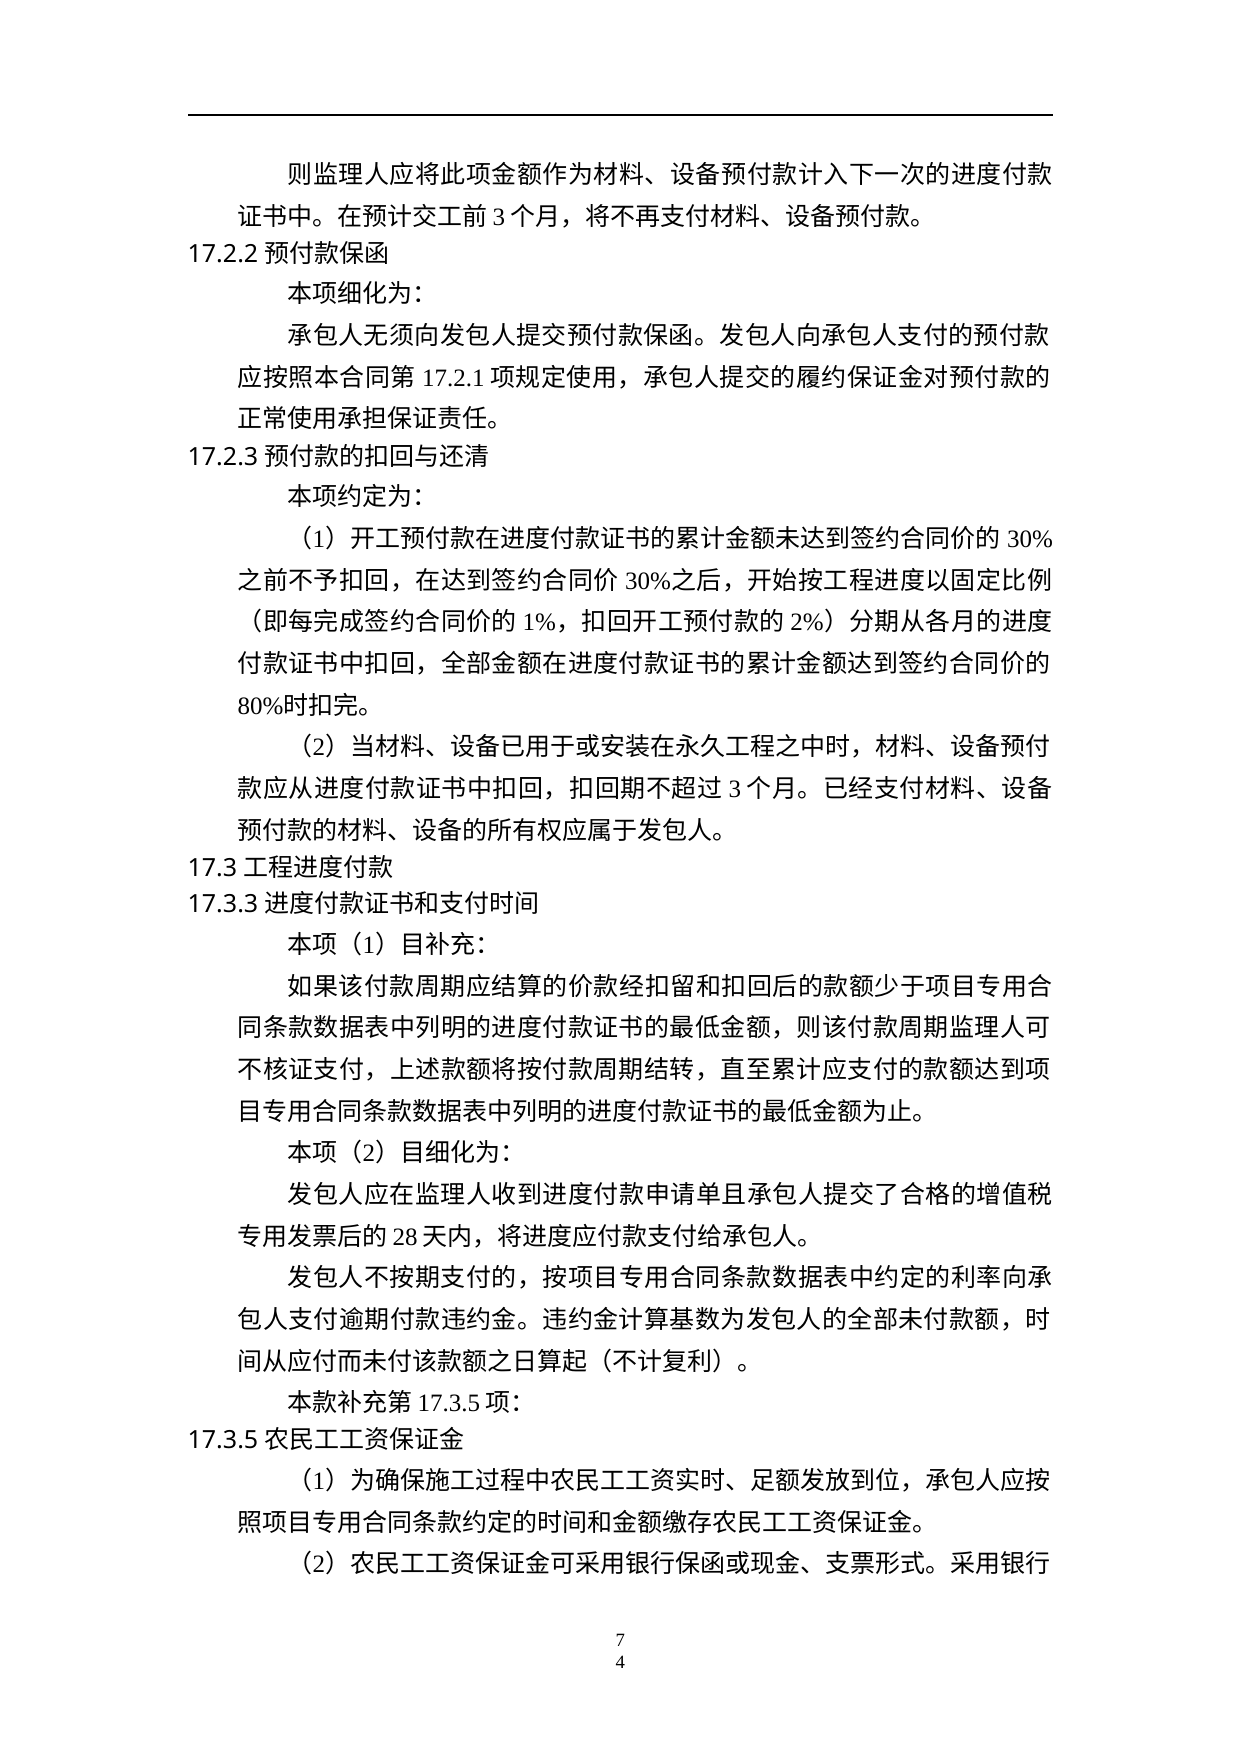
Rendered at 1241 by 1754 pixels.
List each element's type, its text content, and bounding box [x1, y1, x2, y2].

text 则监理人应将此项金额作为材料、设备预付款计入下一次的进度付款证书中。在预计交工前3个月，将不再支付材料、设备预付款。 [237, 150, 1053, 233]
text 如果该付款周期应结算的价款经扣留和扣回后的款额少于项目专用合同条款数据表中列明的进度付款证书的最低金额，则该付款周期监理人可不核证支付，上述款额将按付款周期结转，直至累计应支付的款额达到项目专用合同条款数据表中列明的进度付款证书的最低金额为止。 [237, 962, 1053, 1128]
text 17.3 工程进度付款 [187, 847, 1053, 884]
text 本项（1）目补充： [237, 920, 1053, 962]
text 17.3.3 进度付款证书和支付时间 [187, 884, 1053, 920]
text 本项细化为： [237, 269, 1053, 311]
text 发包人不按期支付的，按项目专用合同条款数据表中约定的利率向承包人支付逾期付款违约金。违约金计算基数为发包人的全部未付款额，时间从应付而未付该款额之日算起（不计复利）。 [237, 1253, 1053, 1378]
text 17.2.2 预付款保函 [187, 233, 1053, 269]
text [237, 1539, 1053, 1581]
text （1）开工预付款在进度付款证书的累计金额未达到签约合同价的30%之前不予扣回，在达到签约合同价30%之后，开始按工程进度以固定比例（即每完成签约合同价的1%，扣回开工预付款的2%）分期从各月的进度付款证书中扣回，全部金额在进度付款证书的累计金额达到签约合同价的80%时扣完。 [237, 514, 1053, 722]
text 发包人应在监理人收到进度付款申请单且承包人提交了合格的增值税专用发票后的28天内，将进度应付款支付给承包人。 [237, 1170, 1053, 1253]
text （1）为确保施工过程中农民工工资实时、足额发放到位，承包人应按照项目专用合同条款约定的时间和金额缴存农民工工资保证金。 [237, 1456, 1053, 1539]
text 本项约定为： [237, 472, 1053, 514]
text 本款补充第17.3.5项： [237, 1378, 1053, 1420]
text 承包人无须向发包人提交预付款保函。发包人向承包人支付的预付款，应按照本合同第17.2.1项规定使用，承包人提交的履约保证金对预付款的正常使用承担保证责任。 [237, 311, 1053, 436]
text （2）当材料、设备已用于或安装在永久工程之中时，材料、设备预付款应从进度付款证书中扣回，扣回期不超过3个月。已经支付材料、设备预付款的材料、设备的所有权应属于发包人。 [237, 722, 1053, 847]
text 17.2.3 预付款的扣回与还清 [187, 436, 1053, 472]
text 17.3.5 农民工工资保证金 [187, 1420, 1053, 1456]
text 本项（2）目细化为： [237, 1128, 1053, 1170]
